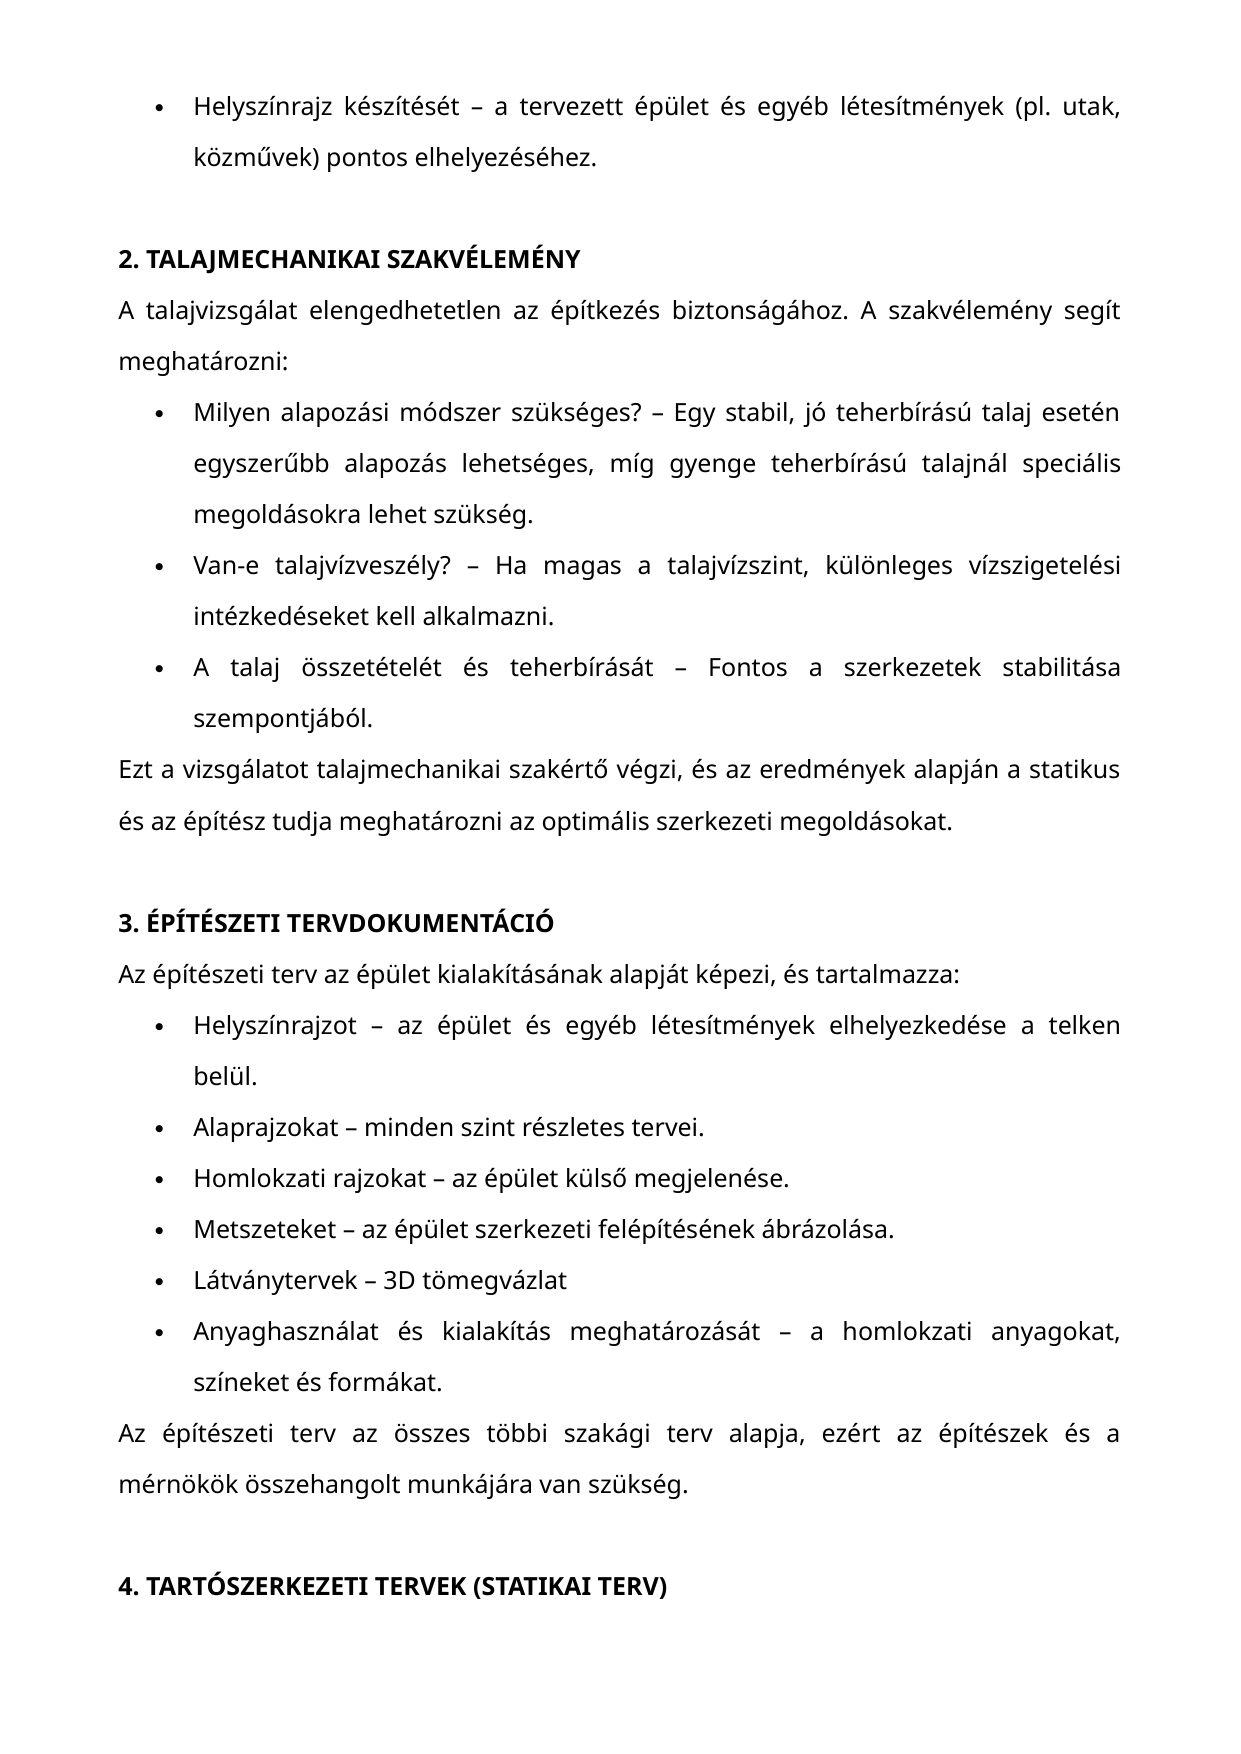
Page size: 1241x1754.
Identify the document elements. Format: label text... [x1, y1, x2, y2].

list Helyszínrajz készítését – a tervezett épület és egyéb létesítmények (pl. utak, közművek) pontos elhelyezéséhez. [156, 89, 1122, 174]
list Anyaghasználat és kialakítás meghatározását – a homlokzati anyagokat, színeket és formákat. [156, 1314, 1122, 1399]
list Metszeteket – az épület szerkezeti felépítésének ábrázolása. [156, 1212, 1122, 1246]
text 2. TALAJMECHANIKAI SZAKVÉLEMÉNY [118, 242, 1122, 276]
text 4. TARTÓSZERKEZETI TERVEK (STATIKAI TERV) [118, 1569, 1122, 1603]
list Van-e talajvízveszély? – Ha magas a talajvízszint, különleges vízszigetelési intézkedéseket kell alkalmazni. [156, 548, 1122, 633]
text Az építészeti terv az épület kialakításának alapját képezi, és tartalmazza: [118, 956, 1122, 990]
list Alaprajzokat – minden szint részletes tervei. [156, 1109, 1122, 1143]
text 3. ÉPÍTÉSZETI TERVDOKUMENTÁCIÓ [118, 905, 1122, 939]
list A talaj összetételét és teherbírását – Fontos a szerkezetek stabilitása szempontjából. [156, 650, 1122, 735]
list Homlokzati rajzokat – az épület külső megjelenése. [156, 1161, 1122, 1194]
list Milyen alapozási módszer szükséges? – Egy stabil, jó teherbírású talaj esetén egyszerűbb alapozás lehetséges, míg gyenge teherbírású talajnál speciális megoldásokra lehet szükség. [156, 395, 1122, 531]
text Ezt a vizsgálatot talajmechanikai szakértő végzi, és az eredmények alapján a statikus és az építész tudja meghatározni az optimális szerkezeti megoldásokat. [118, 752, 1122, 837]
list Látványtervek – 3D tömegvázlat [156, 1263, 1122, 1297]
text Az építészeti terv az összes többi szakági terv alapja, ezért az építészek és a mérnökök összehangolt munkájára van szükség. [118, 1416, 1122, 1501]
list Helyszínrajzot – az épület és egyéb létesítmények elhelyezkedése a telken belül. [156, 1007, 1122, 1092]
text A talajvizsgálat elengedhetetlen az építkezés biztonságához. A szakvélemény segít meghatározni: [118, 293, 1122, 378]
